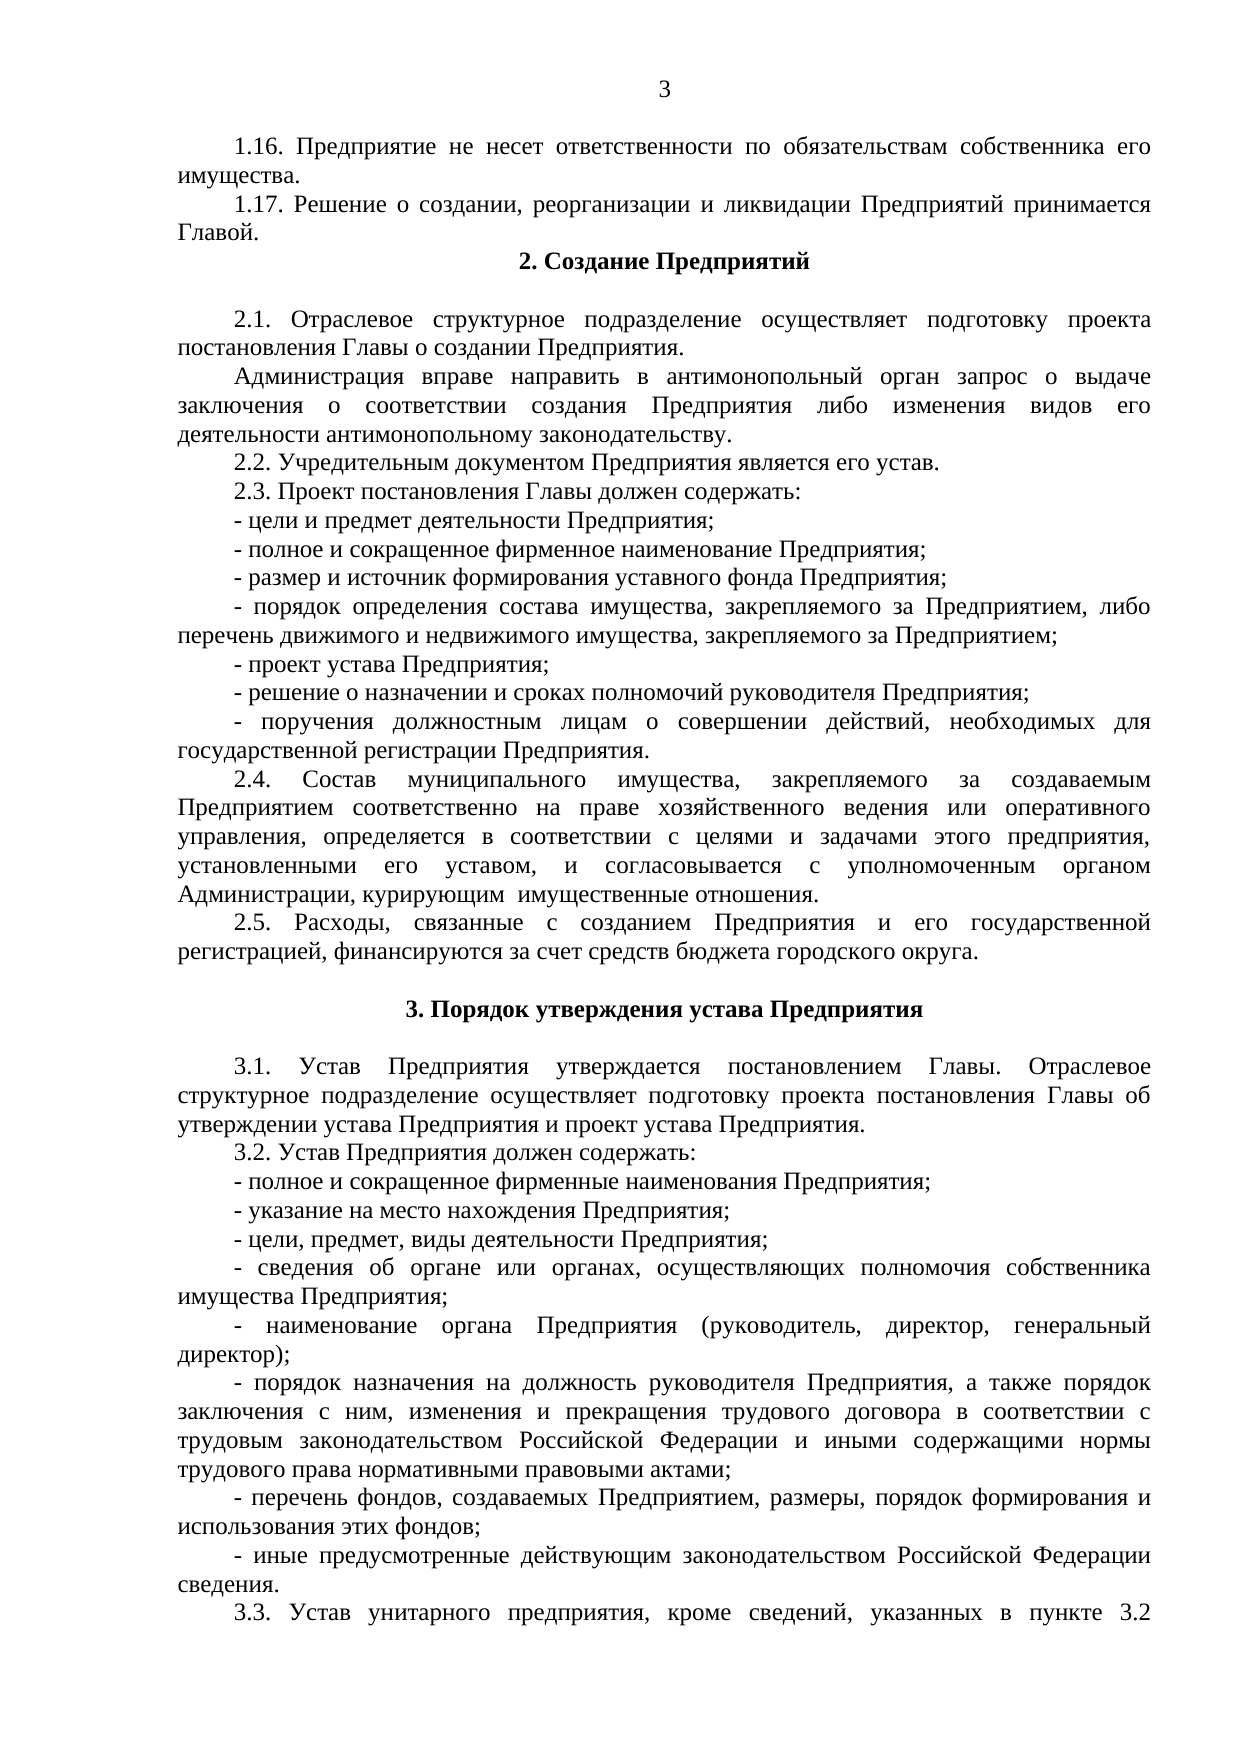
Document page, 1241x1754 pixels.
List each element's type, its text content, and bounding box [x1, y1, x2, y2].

text 3.2. Устав Предприятия должен содержать: [177, 1137, 1152, 1166]
text - решение о назначении и сроках полномочий руководителя Предприятия; [177, 677, 1152, 706]
text 2.1. Отраслевое структурное подразделение осуществляет подготовку проекта постановления Главы о создании Предприятия. [177, 304, 1152, 361]
text - цели и предмет деятельности Предприятия; [177, 505, 1152, 534]
text 2.5. Расходы, связанные с созданием Предприятия и его государственной регистрацией, финансируются за счет средств бюджета городского округа. [177, 907, 1152, 965]
text - проект устава Предприятия; [177, 649, 1152, 677]
text 2.2. Учредительным документом Предприятия является его устав. [177, 447, 1152, 476]
text - полное и сокращенное фирменное наименование Предприятия; [177, 534, 1152, 562]
text 2. Создание Предприятий [177, 246, 1152, 275]
text - поручения должностным лицам о совершении действий, необходимых для государственной регистрации Предприятия. [177, 706, 1152, 764]
text 2.4. Состав муниципального имущества, закрепляемого за создаваемым Предприятием соответственно на праве хозяйственного ведения или оперативного управления, определяется в соответствии с целями и задачами этого предприятия, установленными его уставом, и согласовывается с уполномоченным органом Администрации, курирующим имущественные отношения. [177, 764, 1152, 907]
text - цели, предмет, виды деятельности Предприятия; [177, 1224, 1152, 1252]
text - полное и сокращенное фирменные наименования Предприятия; [177, 1166, 1152, 1195]
text 2.3. Проект постановления Главы должен содержать: [177, 476, 1152, 505]
text - размер и источник формирования уставного фонда Предприятия; [177, 562, 1152, 591]
text 3. Порядок утверждения устава Предприятия [177, 994, 1152, 1022]
text - порядок назначения на должность руководителя Предприятия, а также порядок заключения с ним, изменения и прекращения трудового договора в соответствии с трудовым законодательством Российской Федерации и иными содержащими нормы трудового права нормативными правовыми актами; [177, 1367, 1152, 1482]
text - порядок определения состава имущества, закрепляемого за Предприятием, либо перечень движимого и недвижимого имущества, закрепляемого за Предприятием; [177, 591, 1152, 649]
text - указание на место нахождения Предприятия; [177, 1195, 1152, 1224]
text 1.16. Предприятие не несет ответственности по обязательствам собственника его имущества. [177, 131, 1152, 189]
text - перечень фондов, создаваемых Предприятием, размеры, порядок формирования и использования этих фондов; [177, 1482, 1152, 1540]
text 3.1. Устав Предприятия утверждается постановлением Главы. Отраслевое структурное подразделение осуществляет подготовку проекта постановления Главы об утверждении устава Предприятия и проект устава Предприятия. [177, 1051, 1152, 1137]
text 1.17. Решение о создании, реорганизации и ликвидации Предприятий принимается Главой. [177, 189, 1152, 246]
text - сведения об органе или органах, осуществляющих полномочия собственника имущества Предприятия; [177, 1252, 1152, 1310]
text Администрация вправе направить в антимонопольный орган запрос о выдаче заключения о соответствии создания Предприятия либо изменения видов его деятельности антимонопольному законодательству. [177, 361, 1152, 447]
text - иные предусмотренные действующим законодательством Российской Федерации сведения. [177, 1540, 1152, 1597]
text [177, 1597, 1152, 1626]
text - наименование органа Предприятия (руководитель, директор, генеральный директор); [177, 1310, 1152, 1367]
